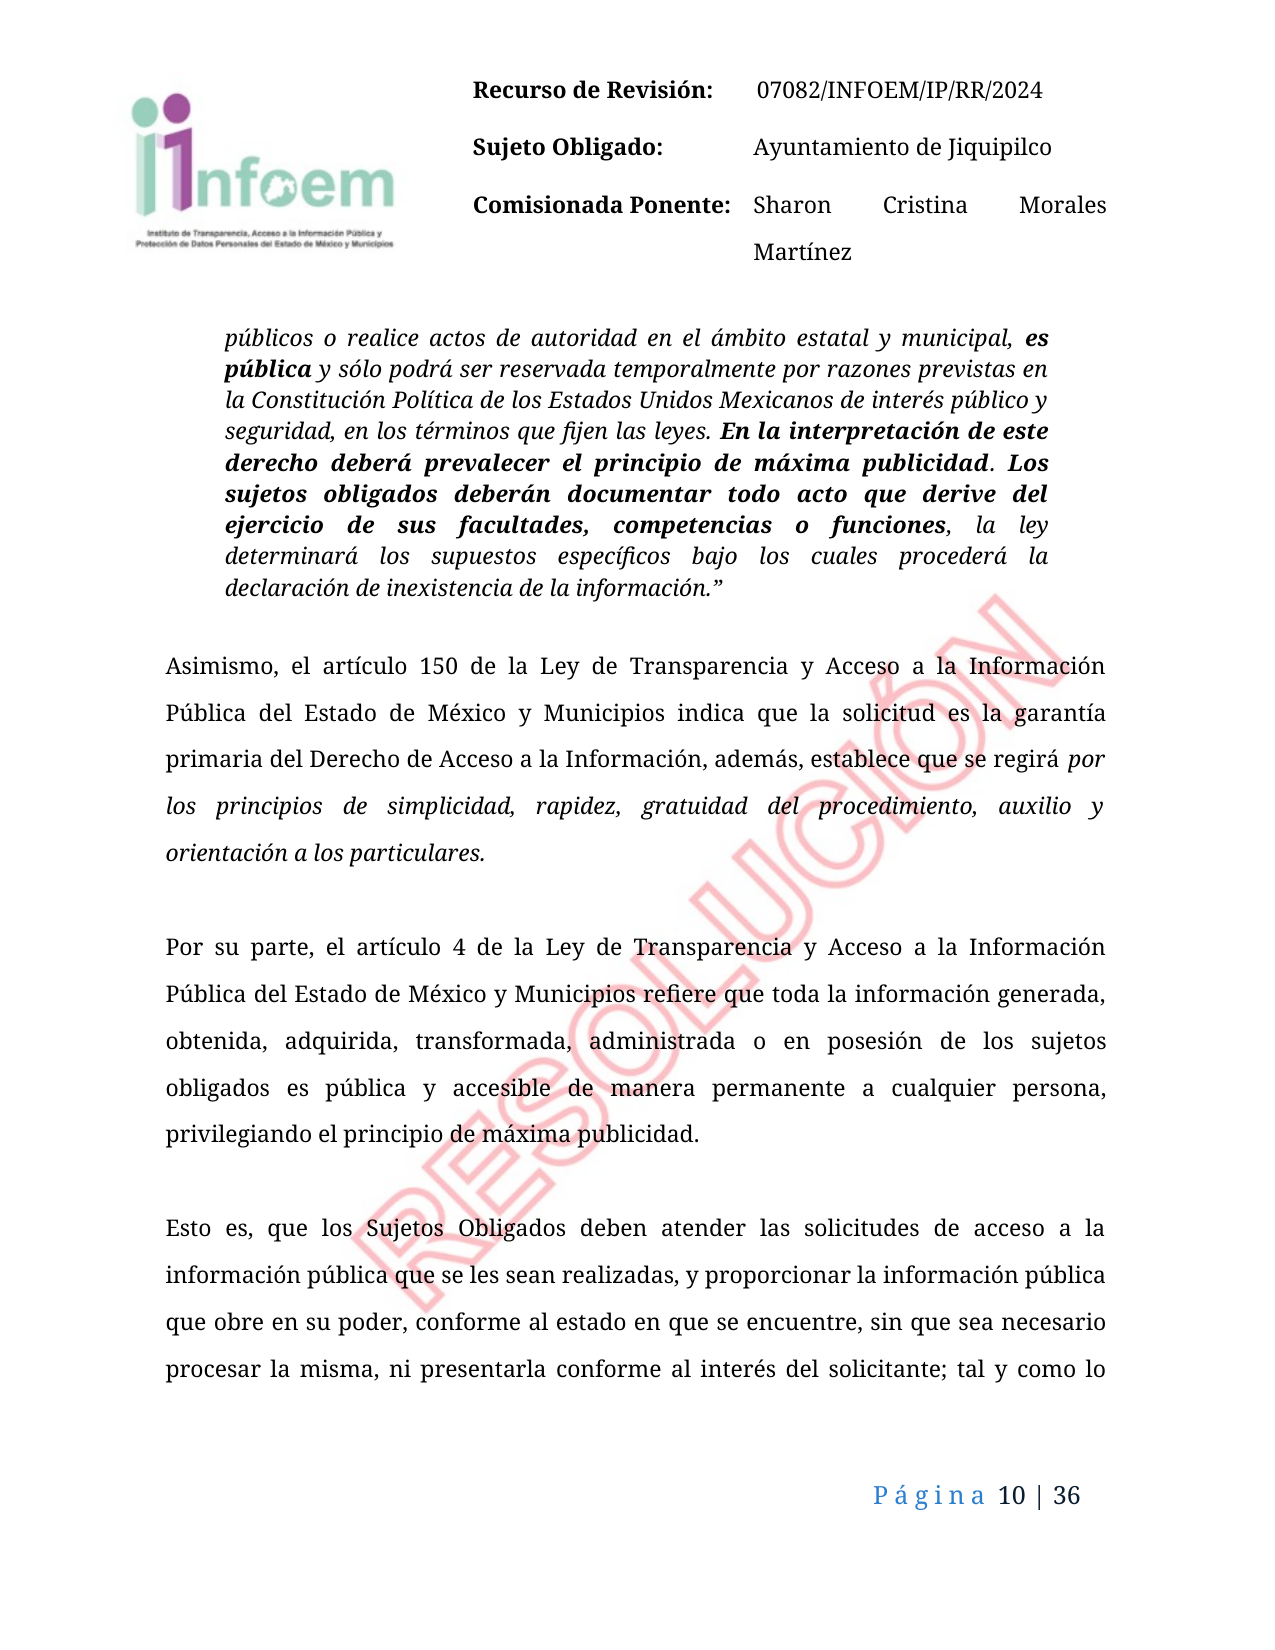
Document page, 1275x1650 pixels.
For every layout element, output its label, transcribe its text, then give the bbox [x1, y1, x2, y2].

text Por su parte, el artículo 4 de la Ley de Transparencia y Acceso a la Información Pública del Estado de México y Municipios refiere que toda la información generada, obtenida, adquirida, transformada, administrada o en posesión de los sujetos obligados es pública y accesible de manera permanente a cualquier persona, privilegiando el principio de máxima publicidad. [165, 931, 1107, 1149]
text Asimismo, el artículo 150 de la Ley de Transparencia y Acceso a la Información Pública del Estado de México y Municipios indica que la solicitud es la garantía primaria del Derecho de Acceso a la Información, además, establece que se regirá por los principios de simplicidad, rapidez, gratuidad del procedimiento, auxilio y orientación a los particulares. [165, 649, 1107, 868]
picture [2, 29, 1275, 1650]
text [224, 321, 1051, 603]
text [165, 1212, 1107, 1384]
